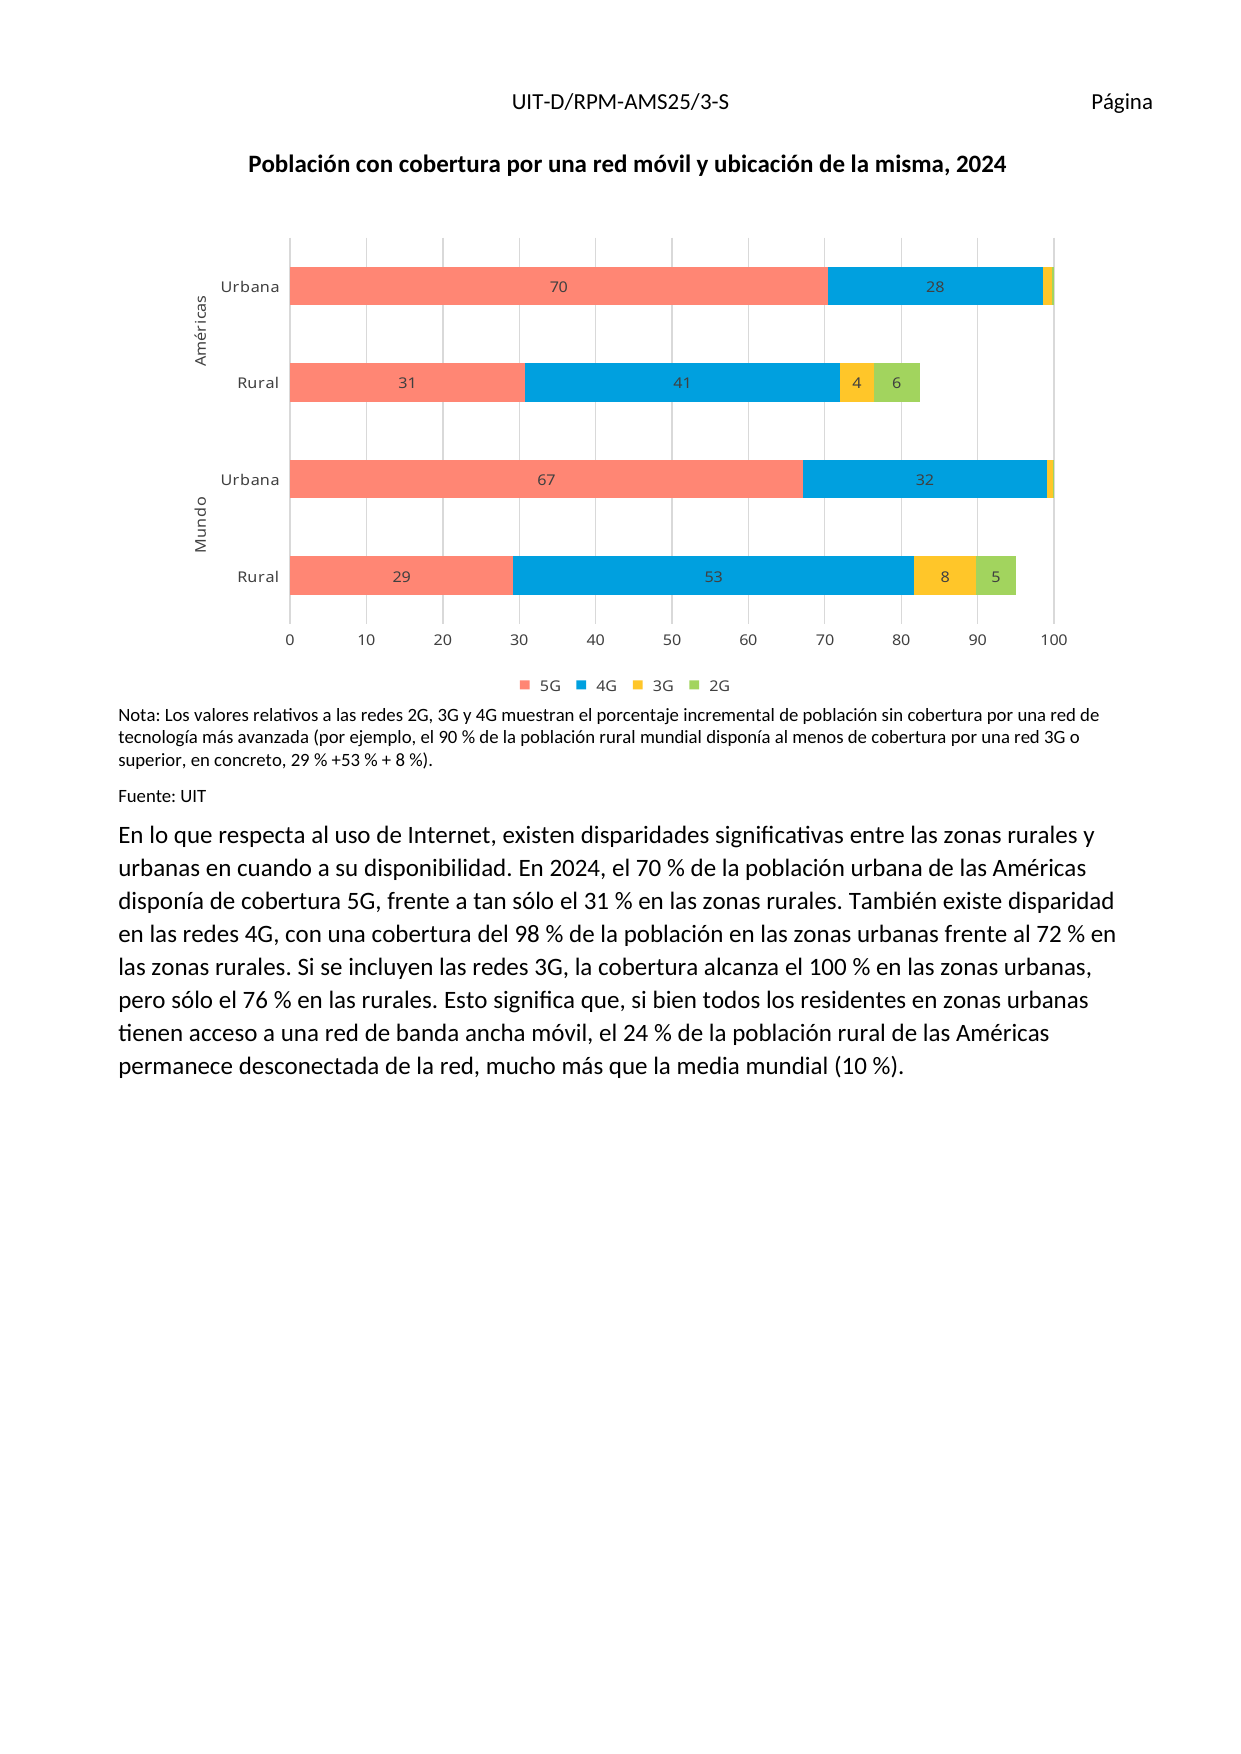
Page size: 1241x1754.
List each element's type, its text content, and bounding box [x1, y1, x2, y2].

text Nota: Los valores relativos a las redes 2G, 3G y 4G muestran el porcentaje incremental de población sin cobertura por una red de tecnología más avanzada (por ejemplo, el 90 % de la población rural mundial disponía al menos de cobertura por una red 3G o superior, en concreto, 29 % +53 % + 8 %). [118, 703, 1137, 771]
title Población con cobertura por una red móvil y ubicación de la misma, 2024 [118, 148, 1137, 178]
text Fuente: UIT [118, 784, 1137, 807]
text En lo que respecta al uso de Internet, existen disparidades significativas entre las zonas rurales y urbanas en cuando a su disponibilidad. En 2024, el 70 % de la población urbana de las Américas disponía de cobertura 5G, frente a tan sólo el 31 % en las zonas rurales. También existe disparidad en las redes 4G, con una cobertura del 98 % de la población en las zonas urbanas frente al 72 % en las zonas rurales. Si se incluyen las redes 3G, la cobertura alcanza el 100 % en las zonas urbanas, pero sólo el 76 % en las rurales. Esto significa que, si bien todos los residentes en zonas urbanas tienen acceso a una red de banda ancha móvil, el 24 % de la población rural de las Américas permanece desconectada de la red, mucho más que la media mundial (10 %). [118, 819, 1137, 1080]
